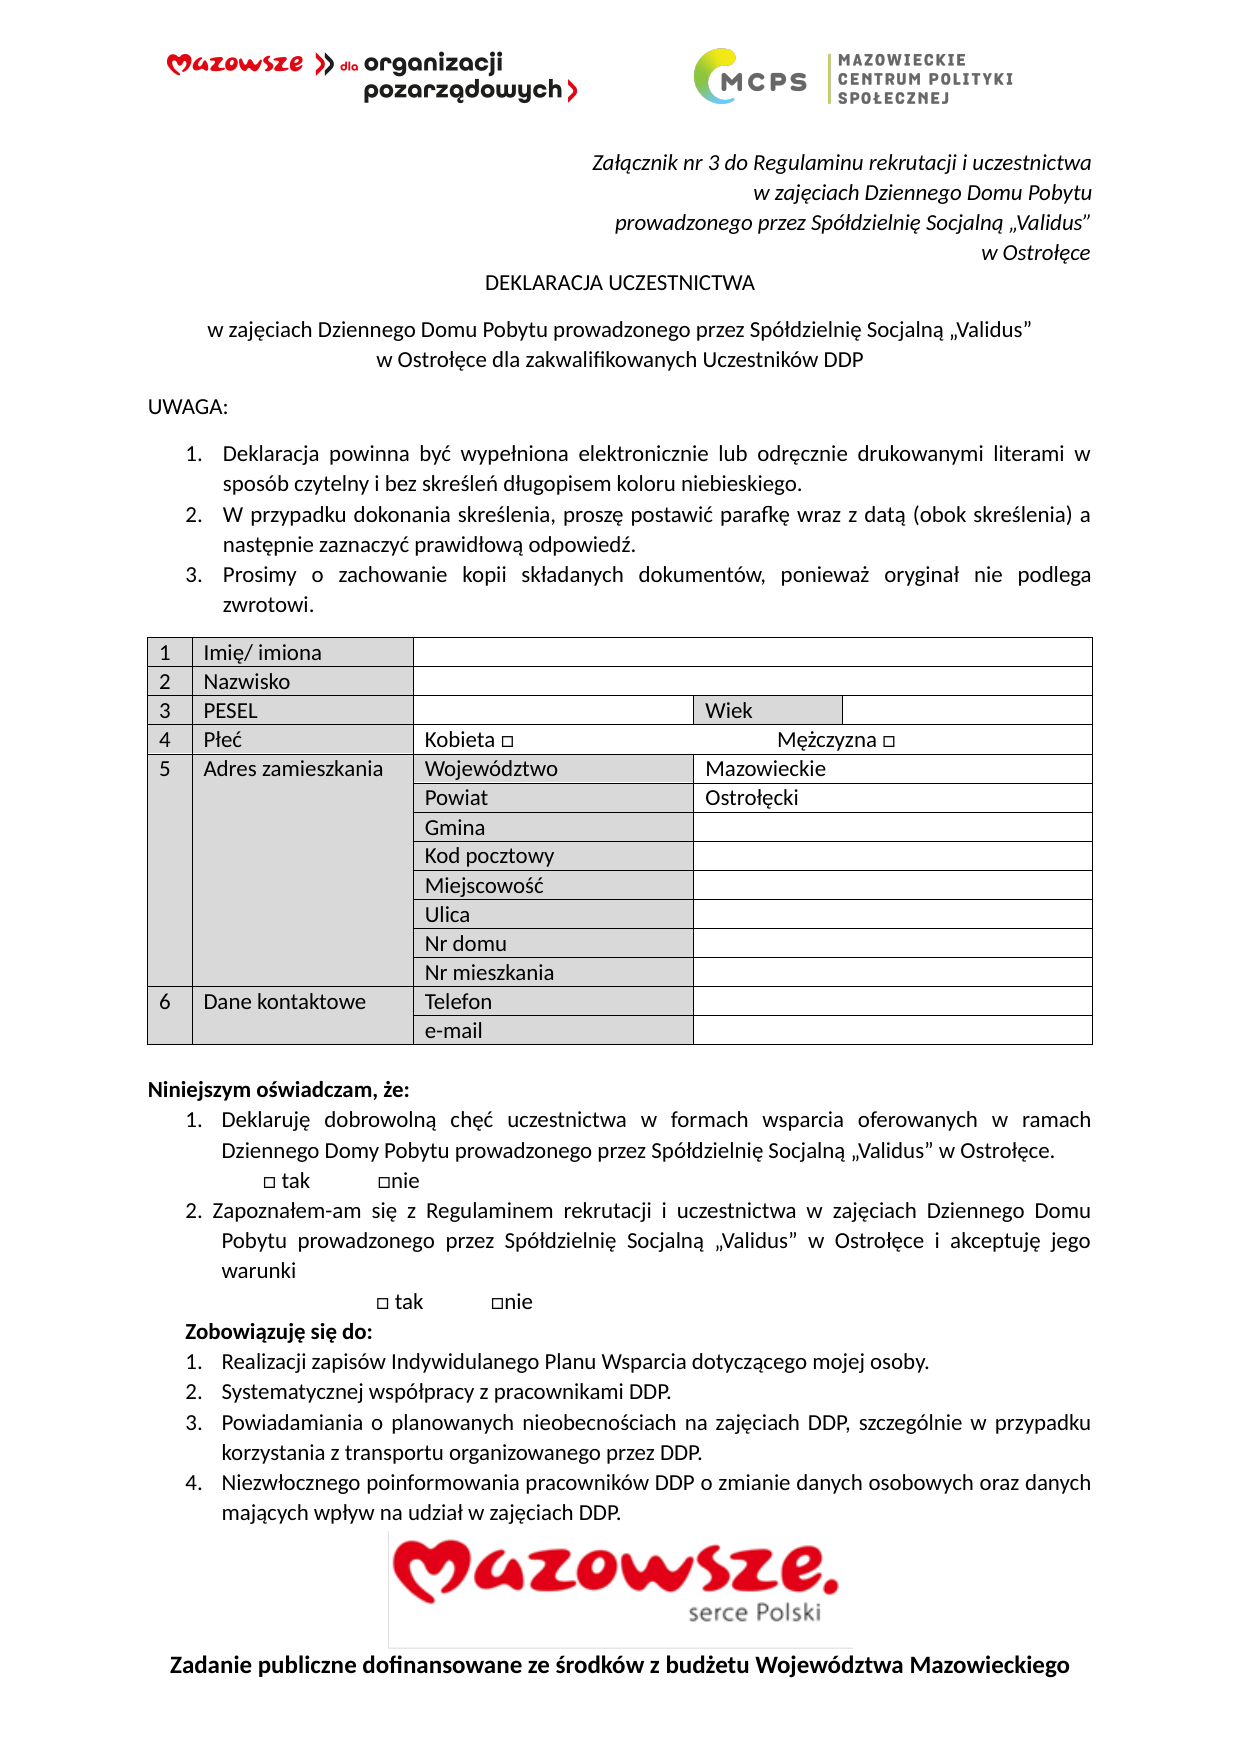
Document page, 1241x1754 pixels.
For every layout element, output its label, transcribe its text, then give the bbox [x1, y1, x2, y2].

table_cell 5 [148, 755, 192, 986]
table_cell 4 [148, 725, 192, 753]
table_cell [694, 813, 1092, 841]
table_cell Adres zamieszkania [193, 755, 413, 986]
table_cell Kobieta □ Mężczyzna □ [414, 725, 1092, 753]
table_cell e-mail [414, 1016, 693, 1044]
table_cell 3 [148, 696, 192, 724]
list □ tak □nie [185, 1166, 1093, 1194]
table_cell Mazowieckie [694, 755, 1092, 782]
list Prosimy o zachowanie kopii składanych dokumentów, ponieważ oryginał nie podlega zwrotowi. [185, 560, 1093, 618]
list Deklaruję dobrowolną chęć uczestnictwa w formach wsparcia oferowanych w ramach Dziennego Domy Pobytu prowadzonego przez Spółdzielnię Socjalną „Validus” w Ostrołęce. [185, 1106, 1093, 1164]
table_cell Nr domu [414, 929, 693, 957]
table_cell [843, 696, 1092, 724]
list Powiadamiania o planowanych nieobecnościach na zajęciach DDP, szczególnie w przypadku korzystania z transportu organizowanego przez DDP. [185, 1408, 1093, 1466]
table_cell [694, 1016, 1092, 1044]
table_cell Miejscowość [414, 871, 693, 899]
table_header [414, 638, 1092, 666]
text w zajęciach Dziennego Domu Pobytu [148, 178, 1093, 206]
list □ tak □nie [185, 1287, 1093, 1315]
picture [147, 32, 597, 123]
text prowadzonego przez Spółdzielnię Socjalną „Validus” [148, 208, 1093, 236]
list 2. Zapoznałem-am się z Regulaminem rekrutacji i uczestnictwa w zajęciach Dziennego Domu Pobytu prowadzonego przez Spółdzielnię Socjalną „Validus” w Ostrołęce i akceptuję jego warunki [185, 1196, 1093, 1284]
text Załącznik nr 3 do Regulaminu rekrutacji i uczestnictwa [148, 148, 1093, 176]
text UWAGA: [148, 392, 1093, 420]
table_cell [414, 696, 693, 724]
picture [673, 29, 1032, 123]
table_cell Płeć [193, 725, 413, 753]
text w zajęciach Dziennego Domu Pobytu prowadzonego przez Spółdzielnię Socjalną „Validus” w Ostrołęce dla zakwalifikowanych Uczestników DDP [148, 315, 1093, 373]
list Systematycznej współpracy z pracownikami DDP. [185, 1377, 1093, 1405]
table_cell Gmina [414, 813, 693, 841]
table_cell [694, 871, 1092, 899]
list Deklaracja powinna być wypełniona elektronicznie lub odręcznie drukowanymi literami w sposób czytelny i bez skreśleń długopisem koloru niebieskiego. [185, 439, 1093, 497]
table_cell Województwo [414, 755, 693, 782]
list Niezwłocznego poinformowania pracowników DDP o zmianie danych osobowych oraz danych mających wpływ na udział w zajęciach DDP. [185, 1468, 1093, 1526]
list Niniejszym oświadczam, że: [148, 1075, 1093, 1103]
table_cell 2 [148, 667, 192, 695]
table_cell [694, 900, 1092, 928]
picture [387, 1531, 853, 1650]
table_cell [694, 929, 1092, 957]
table_header 1 [148, 638, 192, 666]
table_cell Ulica [414, 900, 693, 928]
table_cell Wiek [694, 696, 842, 724]
table_cell Kod pocztowy [414, 842, 693, 870]
table_cell 6 [148, 987, 192, 1044]
table_cell [694, 842, 1092, 870]
table_cell Telefon [414, 987, 693, 1015]
table_cell Nr mieszkania [414, 958, 693, 986]
table_cell PESEL [193, 696, 413, 724]
table_cell [694, 958, 1092, 986]
list Zobowiązuję się do: [185, 1317, 1093, 1345]
table_cell [694, 987, 1092, 1015]
text DEKLARACJA UCZESTNICTWA [148, 268, 1093, 296]
text w Ostrołęce [148, 238, 1093, 266]
list W przypadku dokonania skreślenia, proszę postawić parafkę wraz z datą (obok skreślenia) a następnie zaznaczyć prawidłową odpowiedź. [185, 500, 1093, 558]
table_cell Nazwisko [193, 667, 413, 695]
table_cell [414, 667, 1092, 695]
list Realizacji zapisów Indywidulanego Planu Wsparcia dotyczącego mojej osoby. [185, 1347, 1093, 1375]
table_header Imię/ imiona [193, 638, 413, 666]
table_cell Ostrołęcki [694, 784, 1092, 812]
table_cell Dane kontaktowe [193, 987, 413, 1044]
table_cell Powiat [414, 784, 693, 812]
